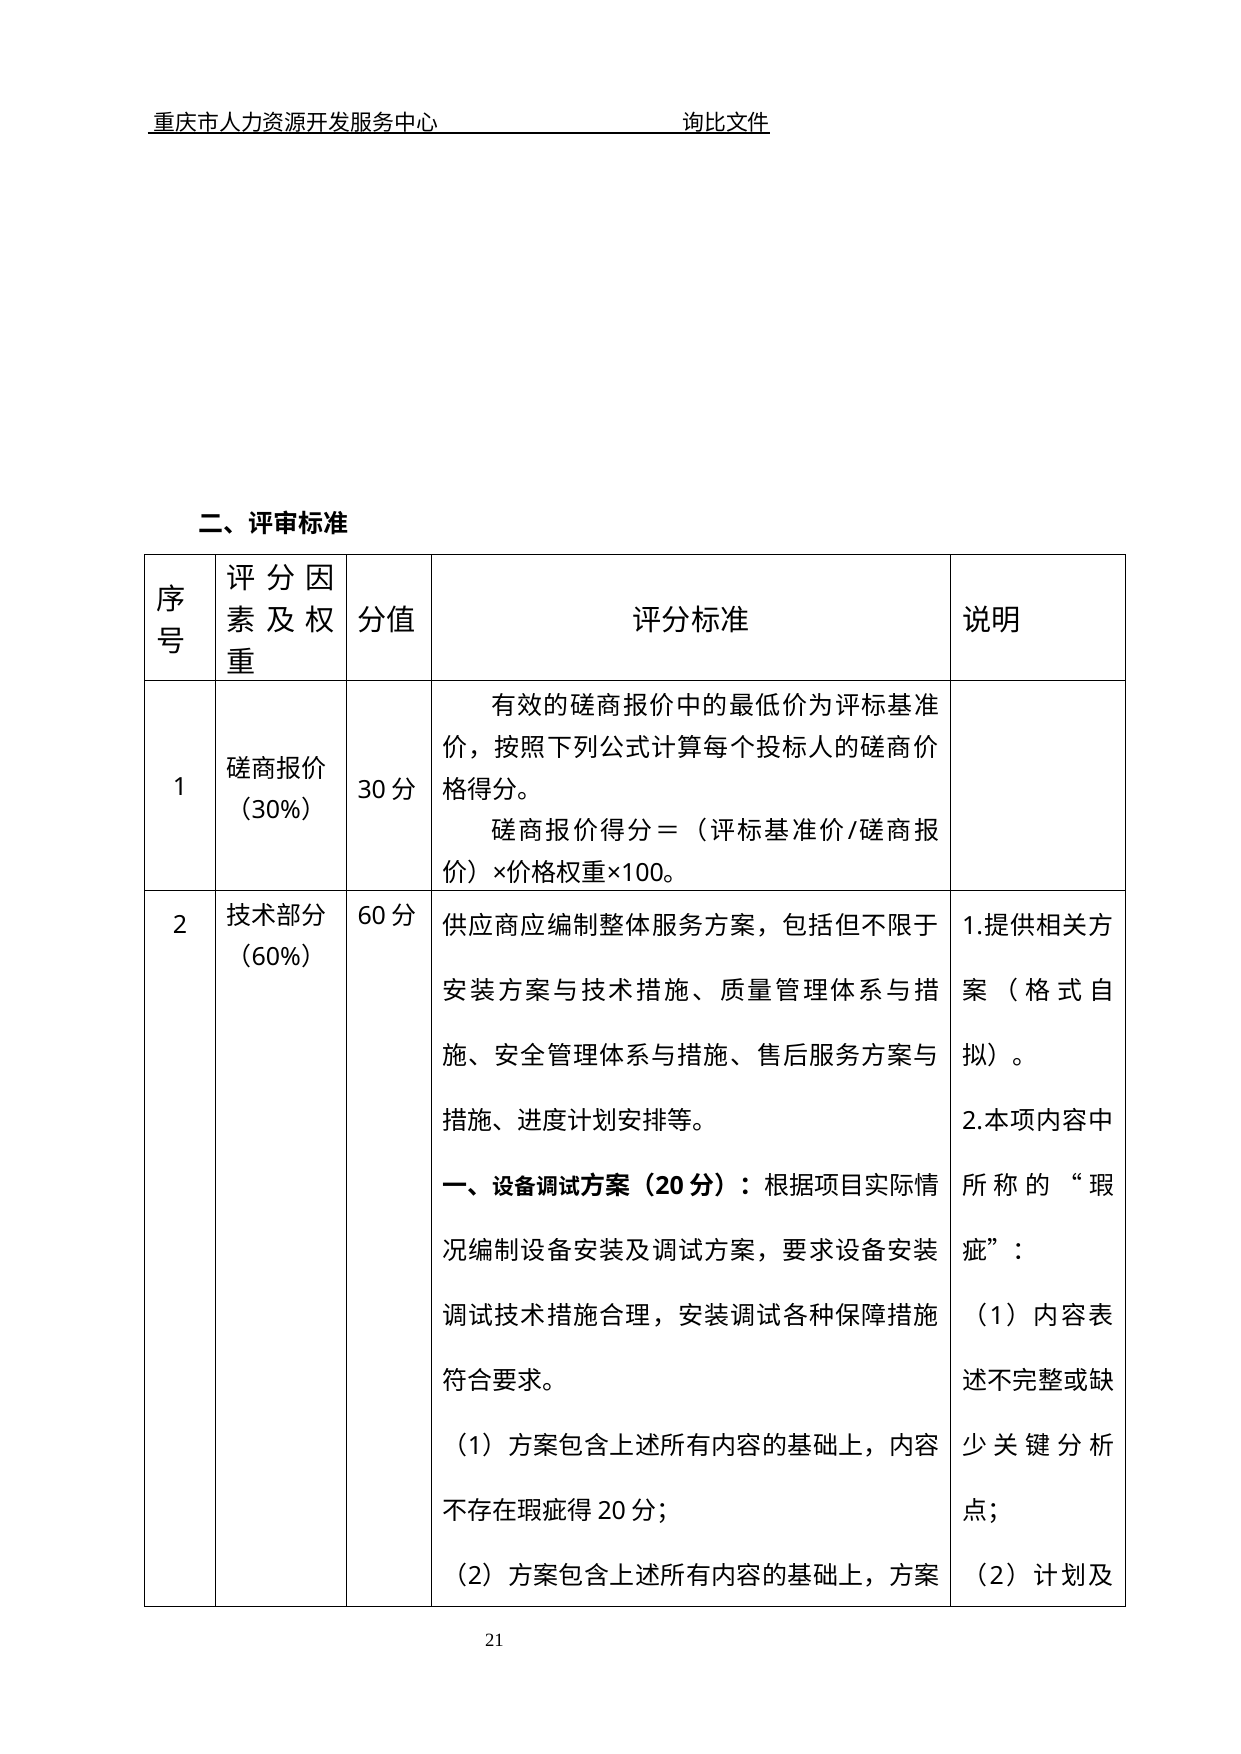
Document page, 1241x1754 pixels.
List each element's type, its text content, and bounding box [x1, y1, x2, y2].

table_cell 60分 [347, 891, 431, 1606]
table_cell 有效的磋商报价中的最低价为评标基准价，按照下列公式计算每个投标人的磋商价格得分。 磋商报价得分＝（评标基准价/磋商报价）×价格权重×100。 [432, 681, 950, 890]
table_cell 技术部分 （60%） [216, 891, 346, 1606]
table_header 说明 [951, 555, 1125, 680]
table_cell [432, 891, 950, 1606]
table_cell 30分 [347, 681, 431, 890]
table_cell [951, 891, 1125, 1606]
table_cell 磋商报价 （30%） [216, 681, 346, 890]
table_cell [951, 681, 1125, 890]
table_header 分值 [347, 555, 431, 680]
list 评审标准 [148, 489, 1122, 554]
table_cell 2 [145, 891, 215, 1606]
table_header 评分因素及权重 [216, 555, 346, 680]
table_header 评分标准 [432, 555, 950, 680]
table_cell 1 [145, 681, 215, 890]
table_header 序号 [145, 555, 215, 680]
